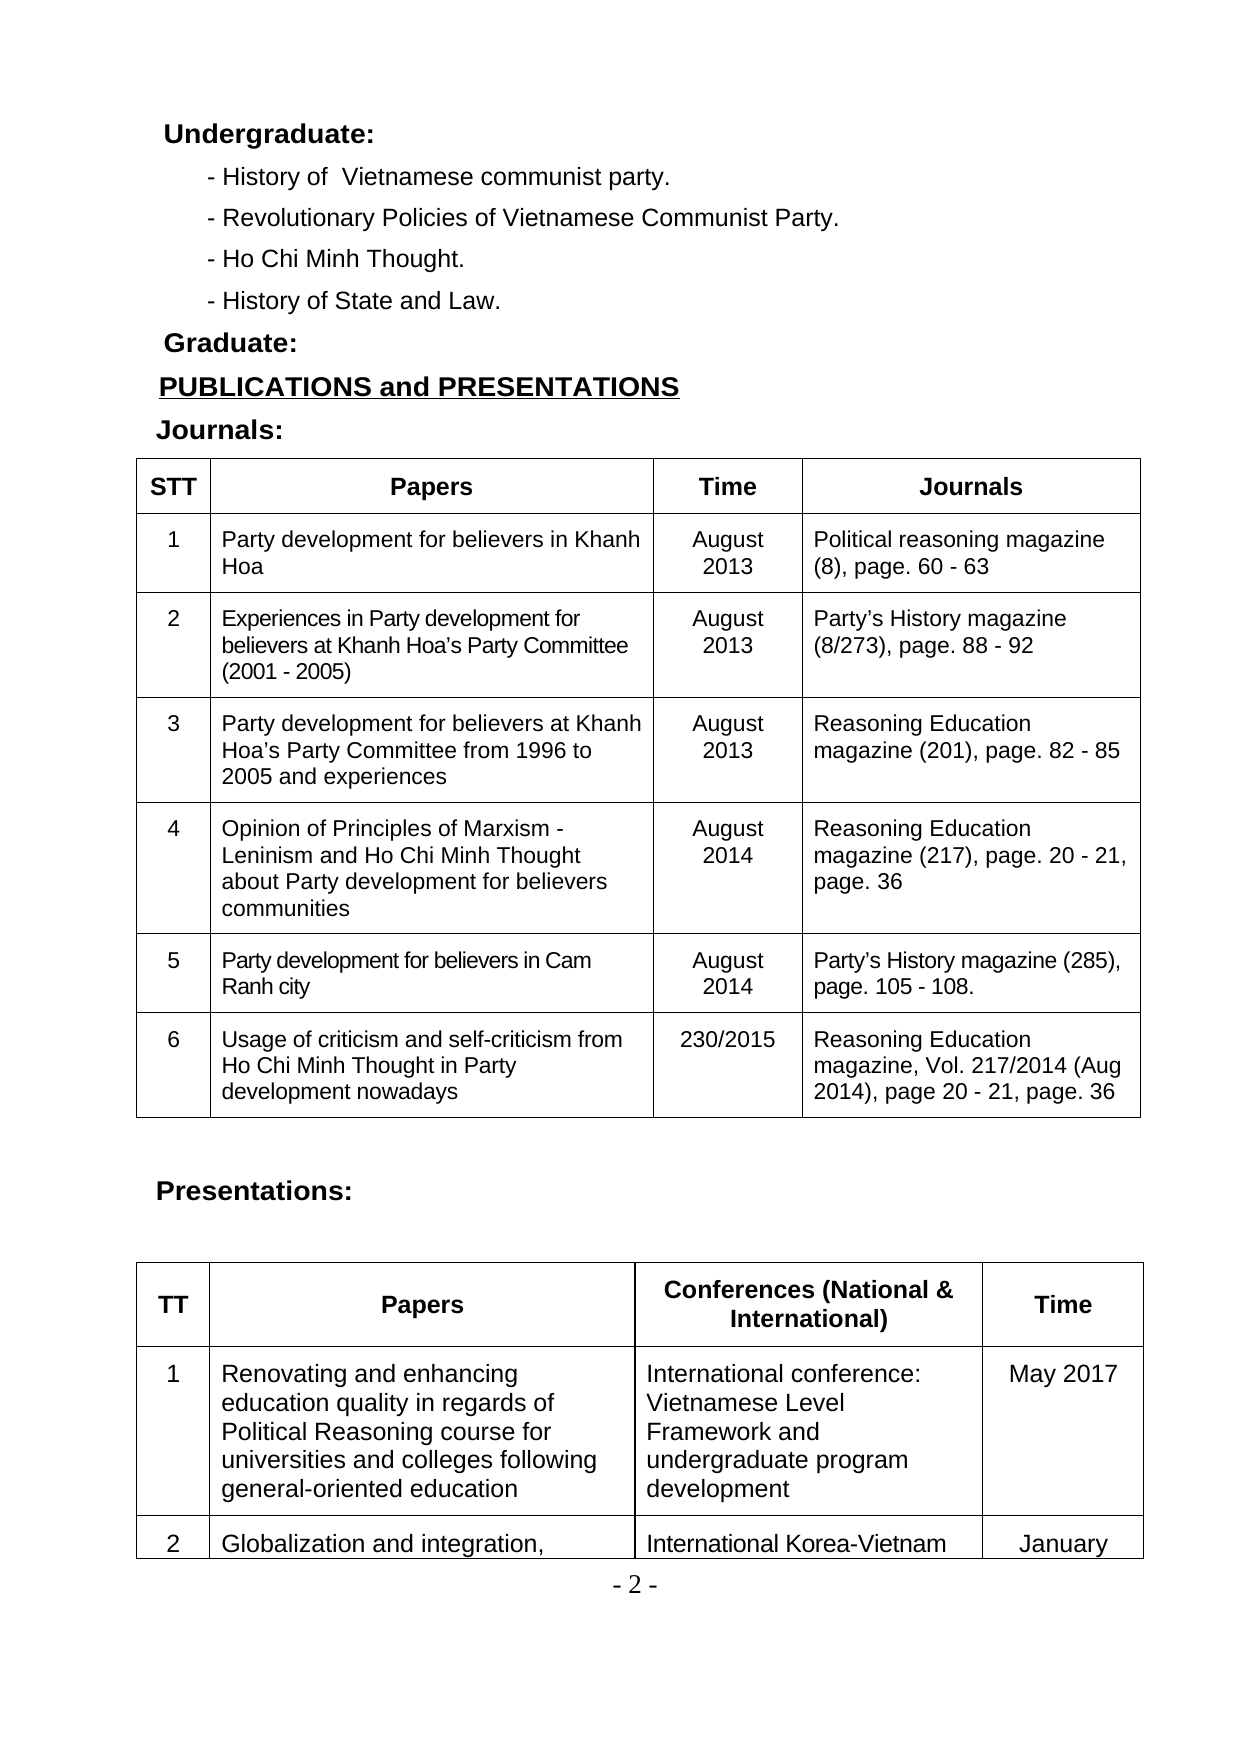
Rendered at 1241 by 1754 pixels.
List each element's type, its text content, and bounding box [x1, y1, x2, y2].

table_header Journals [803, 459, 1140, 513]
table_cell 230/2015 [654, 1013, 802, 1117]
table_cell Usage of criticism and self-criticism from Ho Chi Minh Thought in Party development nowadays [211, 1013, 653, 1117]
table_cell Party’s History magazine (285), page. 105 - 108. [803, 934, 1140, 1012]
subtitle Journals: [148, 414, 1122, 446]
table_cell January 2019 [983, 1516, 1143, 1558]
subtitle Presentations: [148, 1174, 1122, 1206]
table_header Time [654, 459, 802, 513]
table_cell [210, 1516, 634, 1558]
table_cell Party’s History magazine (8/273), page. 88 - 92 [803, 593, 1140, 697]
table_cell International conference: Vietnamese Level Framework and undergraduate program development [636, 1347, 982, 1515]
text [148, 162, 1122, 191]
table_cell Party development for believers in Cam Ranh city [211, 934, 653, 1012]
table_cell 6 [137, 1013, 210, 1117]
table_header Conferences (National & International) [636, 1263, 982, 1346]
table_cell Opinion of Principles of Marxism - Leninism and Ho Chi Minh Thought about Party development for believers communities [211, 803, 653, 933]
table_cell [636, 1516, 982, 1558]
table_cell Reasoning Education magazine, Vol. 217/2014 (Aug 2014), page 20 - 21, page. 36 [803, 1013, 1140, 1117]
table_cell Reasoning Education magazine (201), page. 82 - 85 [803, 698, 1140, 802]
table_cell Renovating and enhancing education quality in regards of Political Reasoning course for universities and colleges following general-oriented education [210, 1347, 634, 1515]
table_header Papers [210, 1263, 634, 1346]
table_cell Experiences in Party development for believers at Khanh Hoa’s Party Committee (2001 - 2005) [211, 593, 653, 697]
table_cell 3 [137, 698, 210, 802]
table_cell August 2014 [654, 934, 802, 1012]
table_cell 1 [137, 514, 210, 592]
table_cell 4 [137, 803, 210, 933]
table_cell 2 [137, 593, 210, 697]
table_header Papers [211, 459, 653, 513]
text - Ho Chi Minh Thought. [148, 244, 1122, 273]
table_cell August 2013 [654, 514, 802, 592]
table_header STT [137, 459, 210, 513]
subtitle Graduate: [148, 327, 1122, 358]
table_cell Reasoning Education magazine (217), page. 20 - 21, page. 36 [803, 803, 1140, 933]
table_header Time [983, 1263, 1143, 1346]
table_cell August 2013 [654, 593, 802, 697]
text PUBLICATIONS and PRESENTATIONS [158, 371, 1122, 402]
table_cell Political reasoning magazine (8), page. 60 - 63 [803, 514, 1140, 592]
subtitle - History of State and Law. [148, 286, 1122, 314]
table_cell Party development for believers in Khanh Hoa [211, 514, 653, 592]
table_cell 2 [137, 1516, 209, 1558]
table_header TT [137, 1263, 209, 1346]
subtitle Undergraduate: [148, 118, 1122, 149]
text - Revolutionary Policies of Vietnamese Communist Party. [148, 203, 1122, 232]
table_cell August 2013 [654, 698, 802, 802]
table_cell 5 [137, 934, 210, 1012]
table_cell Party development for believers at Khanh Hoa’s Party Committee from 1996 to 2005 and experiences [211, 698, 653, 802]
table_cell 1 [137, 1347, 209, 1515]
table_cell May 2017 [983, 1347, 1143, 1515]
table_cell August 2014 [654, 803, 802, 933]
